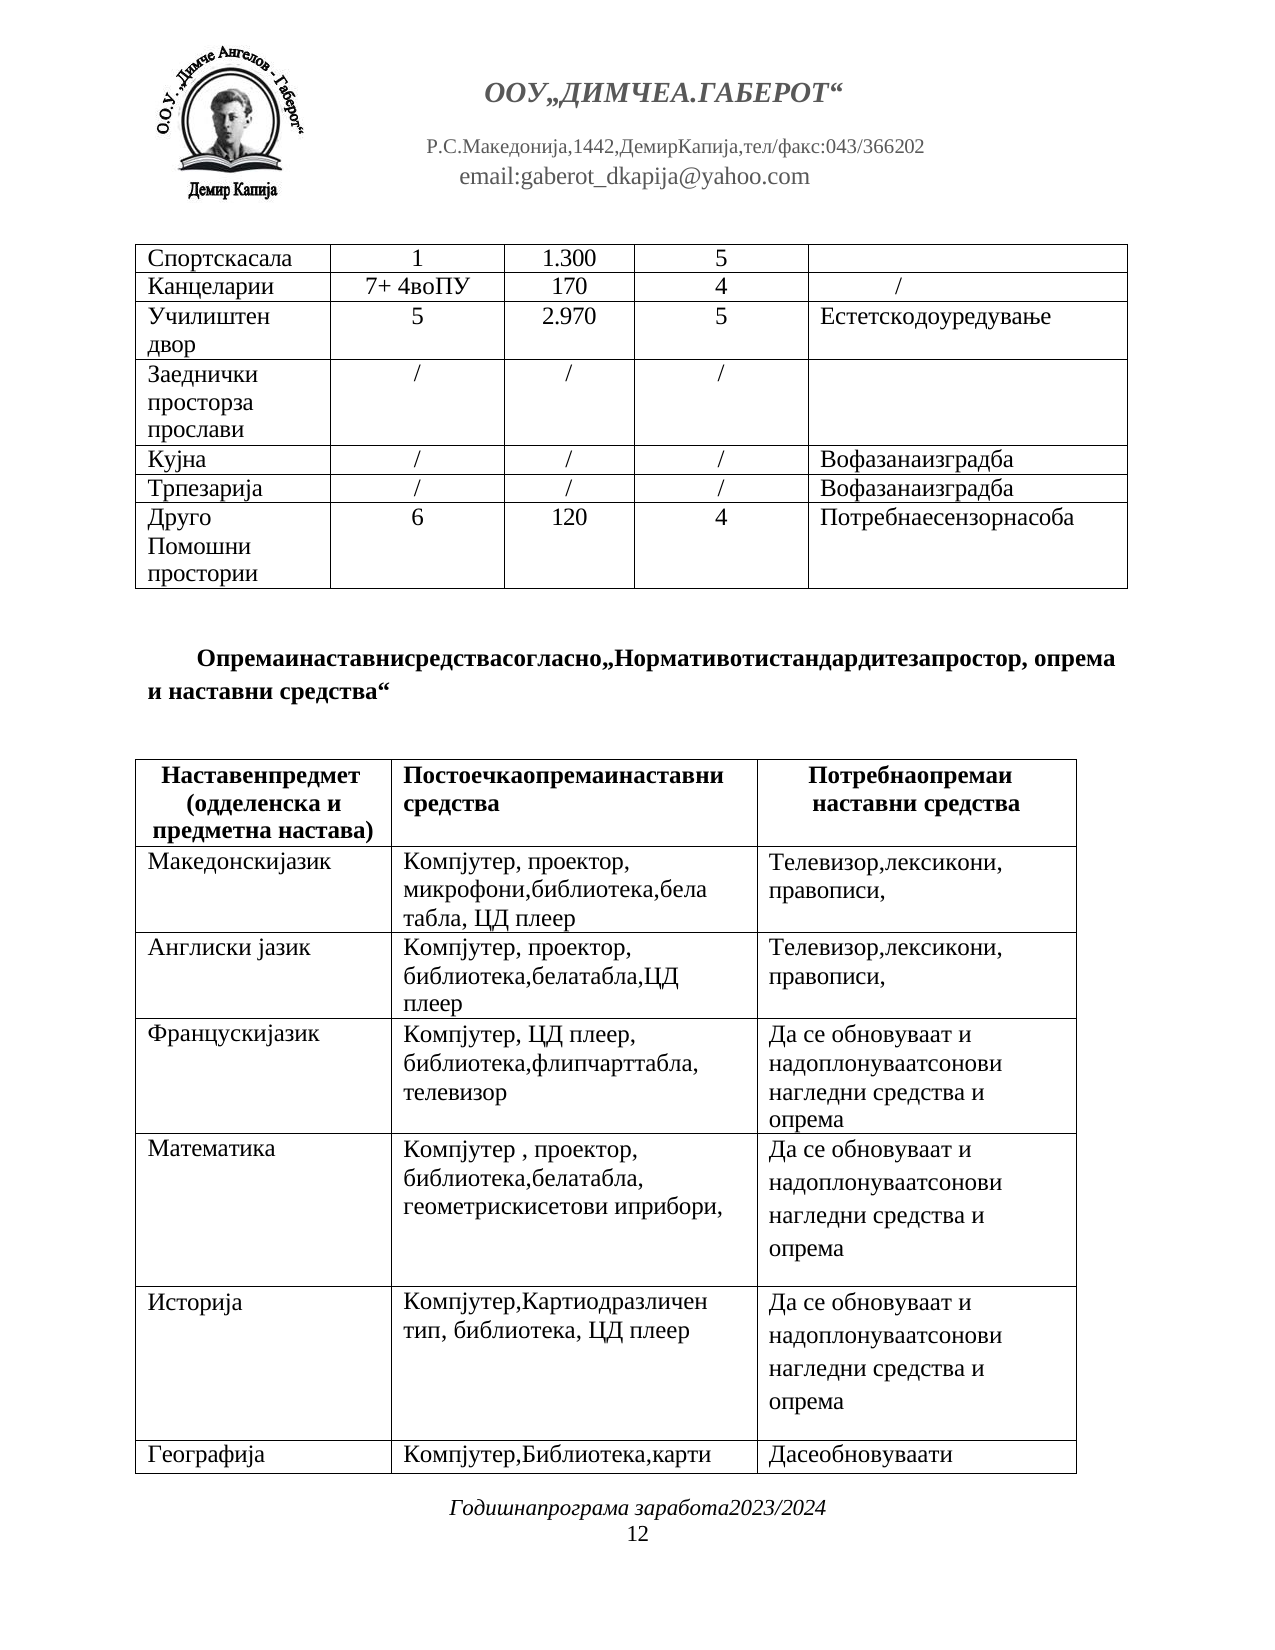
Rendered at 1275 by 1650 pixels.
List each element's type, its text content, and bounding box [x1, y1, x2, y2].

table_cell Друго Помошни простории [136, 503, 330, 588]
table_cell 120 [505, 503, 634, 588]
table_cell Естетскодоуредување [809, 302, 1127, 358]
table_cell Вофазанаизградба [809, 475, 1127, 502]
table_cell / [505, 475, 634, 502]
table_cell 2.970 [505, 302, 634, 358]
table_cell Математика [136, 1134, 391, 1286]
table_cell / [331, 446, 504, 473]
table_cell Телевизор,лексикони, правописи, [758, 933, 1076, 1018]
table_header 1 [331, 245, 504, 272]
table_cell Компјутер , проектор, библиотека,белатабла, геометрискисетови иприбори, [392, 1134, 757, 1286]
table_cell / [809, 273, 1127, 301]
table_cell Дасеобновуваати [758, 1441, 1076, 1472]
table_cell / [635, 446, 808, 473]
table_cell Кујна [136, 446, 330, 473]
table_cell / [505, 446, 634, 473]
table_cell / [635, 360, 808, 444]
table_header [809, 245, 1127, 272]
table_cell Компјутер,Картиодразличен тип, библиотека, ЦД плеер [392, 1287, 757, 1439]
table_cell Училиштен двор [136, 302, 330, 358]
table_cell Македонскијазик [136, 847, 391, 932]
table_header Спортскасала [136, 245, 330, 272]
table_cell 5 [635, 302, 808, 358]
table_cell Англиски јазик [136, 933, 391, 1018]
table_cell Компјутер,Библиотека,карти [392, 1441, 757, 1472]
table_header Потребнаопремаи наставни средства [758, 760, 1076, 846]
table_cell Историја [136, 1287, 391, 1439]
table_cell Компјутер, проектор, библиотека,белатабла,ЦД плеер [392, 933, 757, 1018]
table_cell [809, 360, 1127, 444]
table_header Наставенпредмет (одделенска и предметна настава) [136, 760, 391, 846]
table_header 5 [635, 245, 808, 272]
table_cell Телевизор,лексикони, правописи, [758, 847, 1076, 932]
table_cell Географија [136, 1441, 391, 1472]
table_cell Потребнаесензорнасоба [809, 503, 1127, 588]
table_cell Компјутер, проектор, микрофони,библиотека,бела табла, ЦД плеер [392, 847, 757, 932]
table_cell 5 [331, 302, 504, 358]
table_cell 6 [331, 503, 504, 588]
table_cell Трпезарија [136, 475, 330, 502]
table_cell Да се обновуваат и надоплонуваатсонови нагледни средства и опрема [758, 1134, 1076, 1286]
table_header 1.300 [505, 245, 634, 272]
table_cell Францускијазик [136, 1019, 391, 1133]
table_cell 7+ 4воПУ [331, 273, 504, 301]
table_cell Да се обновуваат и надоплонуваатсонови нагледни средства и опрема [758, 1019, 1076, 1133]
table_cell / [331, 475, 504, 502]
table_cell Вофазанаизградба [809, 446, 1127, 473]
table_cell 170 [505, 273, 634, 301]
table_cell / [635, 475, 808, 502]
table_cell Да се обновуваат и надоплонуваатсонови нагледни средства и опрема [758, 1287, 1076, 1439]
table_header Постоечкаопремаинаставни средства [392, 760, 757, 846]
table_cell Компјутер, ЦД плеер, библиотека,флипчарттабла, телевизор [392, 1019, 757, 1133]
table_cell 4 [635, 503, 808, 588]
table_cell Канцеларии [136, 273, 330, 301]
table_cell Заеднички просторза прослави [136, 360, 330, 444]
table_cell / [331, 360, 504, 444]
table_cell 4 [635, 273, 808, 301]
list Опремаинаставнисредствасогласно„Нормативотистандардитезапростор, опрема и наставни средства“ [147, 643, 1127, 705]
table_cell / [505, 360, 634, 444]
picture [155, 45, 305, 203]
